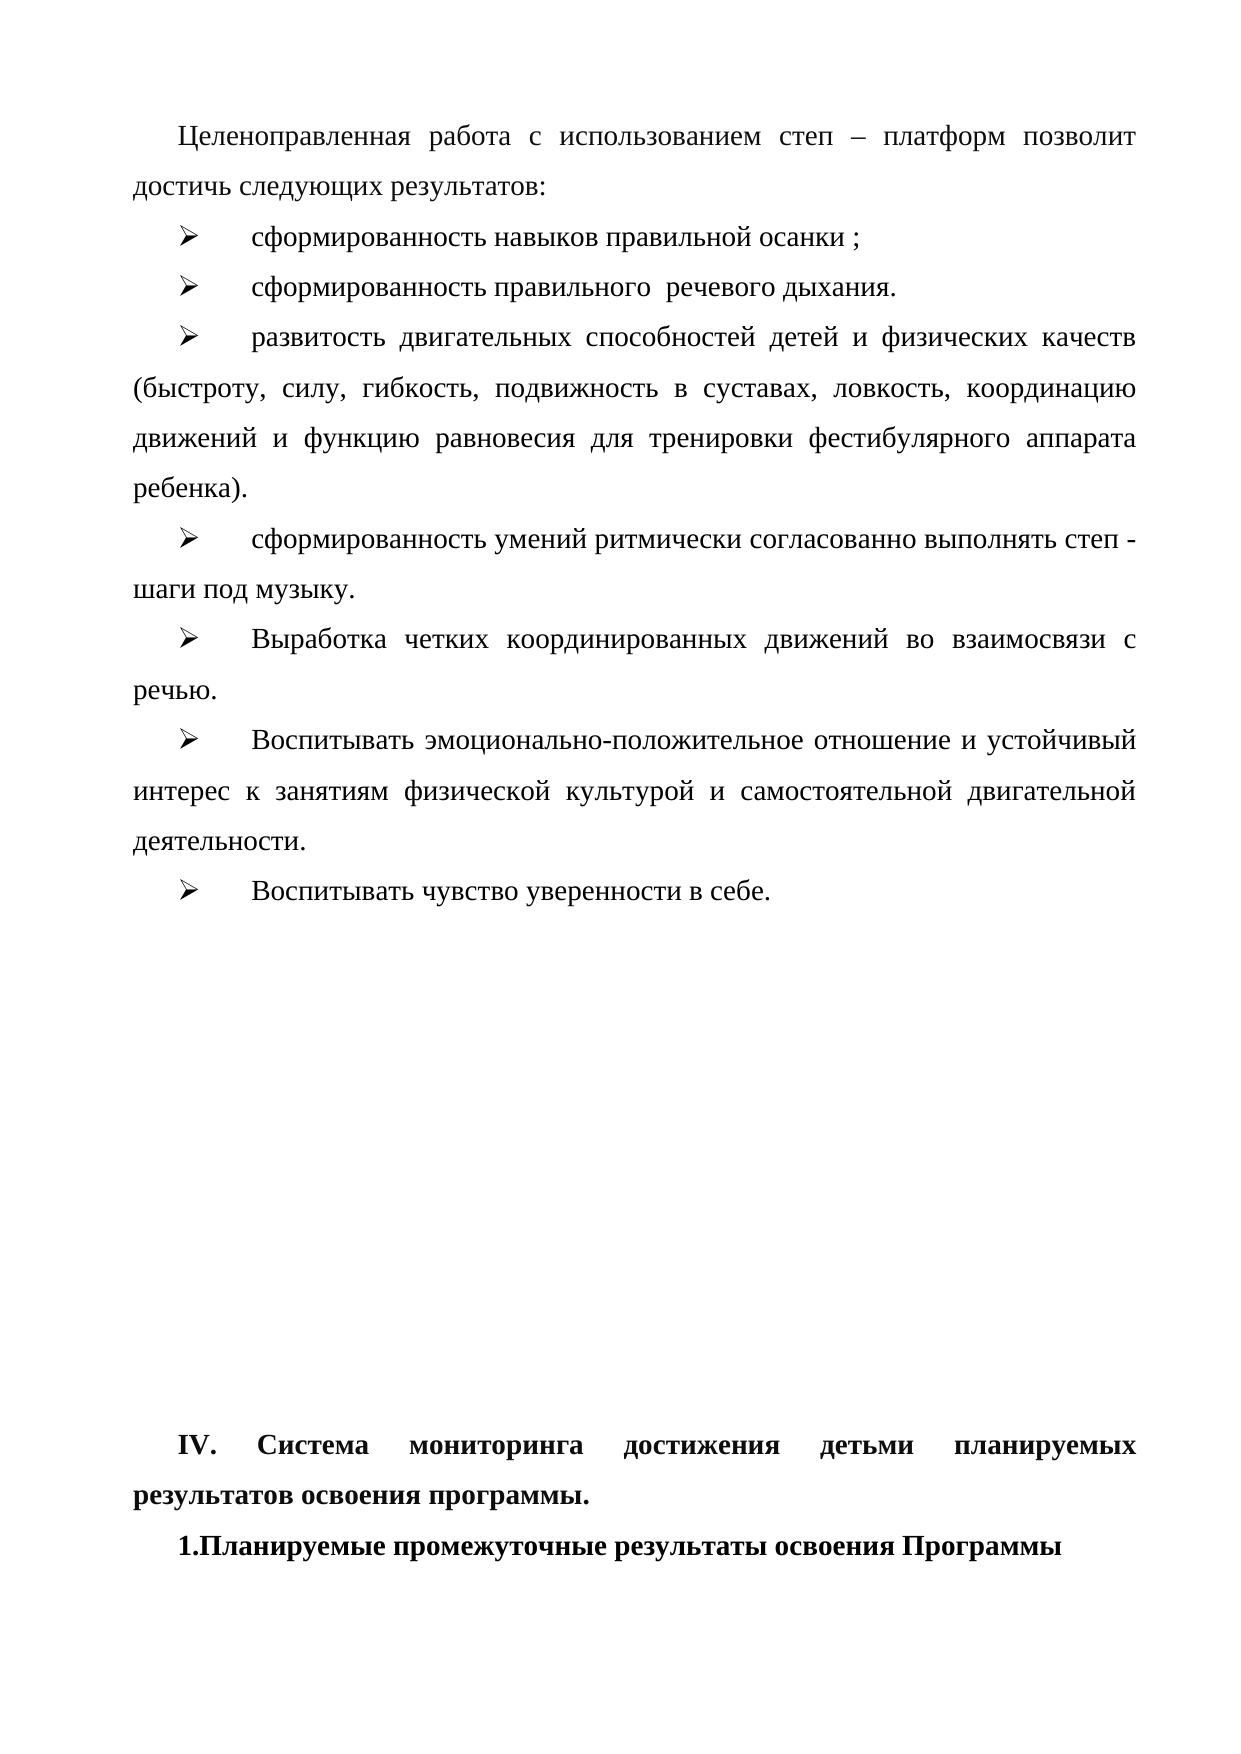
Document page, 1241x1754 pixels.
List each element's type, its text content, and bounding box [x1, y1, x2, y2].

list Воспитывать чувство уверенности в себе. [133, 873, 1137, 907]
text Целеноправленная работа с использованием степ – платформ позволит достичь следующих результатов: [133, 118, 1137, 202]
text IV. Система мониторинга достижения детьми планируемых результатов освоения программы. [133, 1427, 1137, 1511]
text 1.Планируемые промежуточные результаты освоения Программы [133, 1528, 1137, 1561]
list сформированность правильного речевого дыхания. [133, 269, 1137, 303]
list сформированность умений ритмически согласованно выполнять степ - шаги под музыку. [133, 521, 1137, 605]
list сформированность навыков правильной осанки ; [133, 219, 1137, 252]
list развитость двигательных способностей детей и физических качеств (быстроту, силу, гибкость, подвижность в суставах, ловкость, координацию движений и функцию равновесия для тренировки фестибулярного аппарата ребенка). [133, 319, 1137, 504]
list Воспитывать эмоционально-положительное отношение и устойчивый интерес к занятиям физической культурой и самостоятельной двигательной деятельности. [133, 722, 1137, 857]
list Выработка четких координированных движений во взаимосвязи с речью. [133, 622, 1137, 706]
